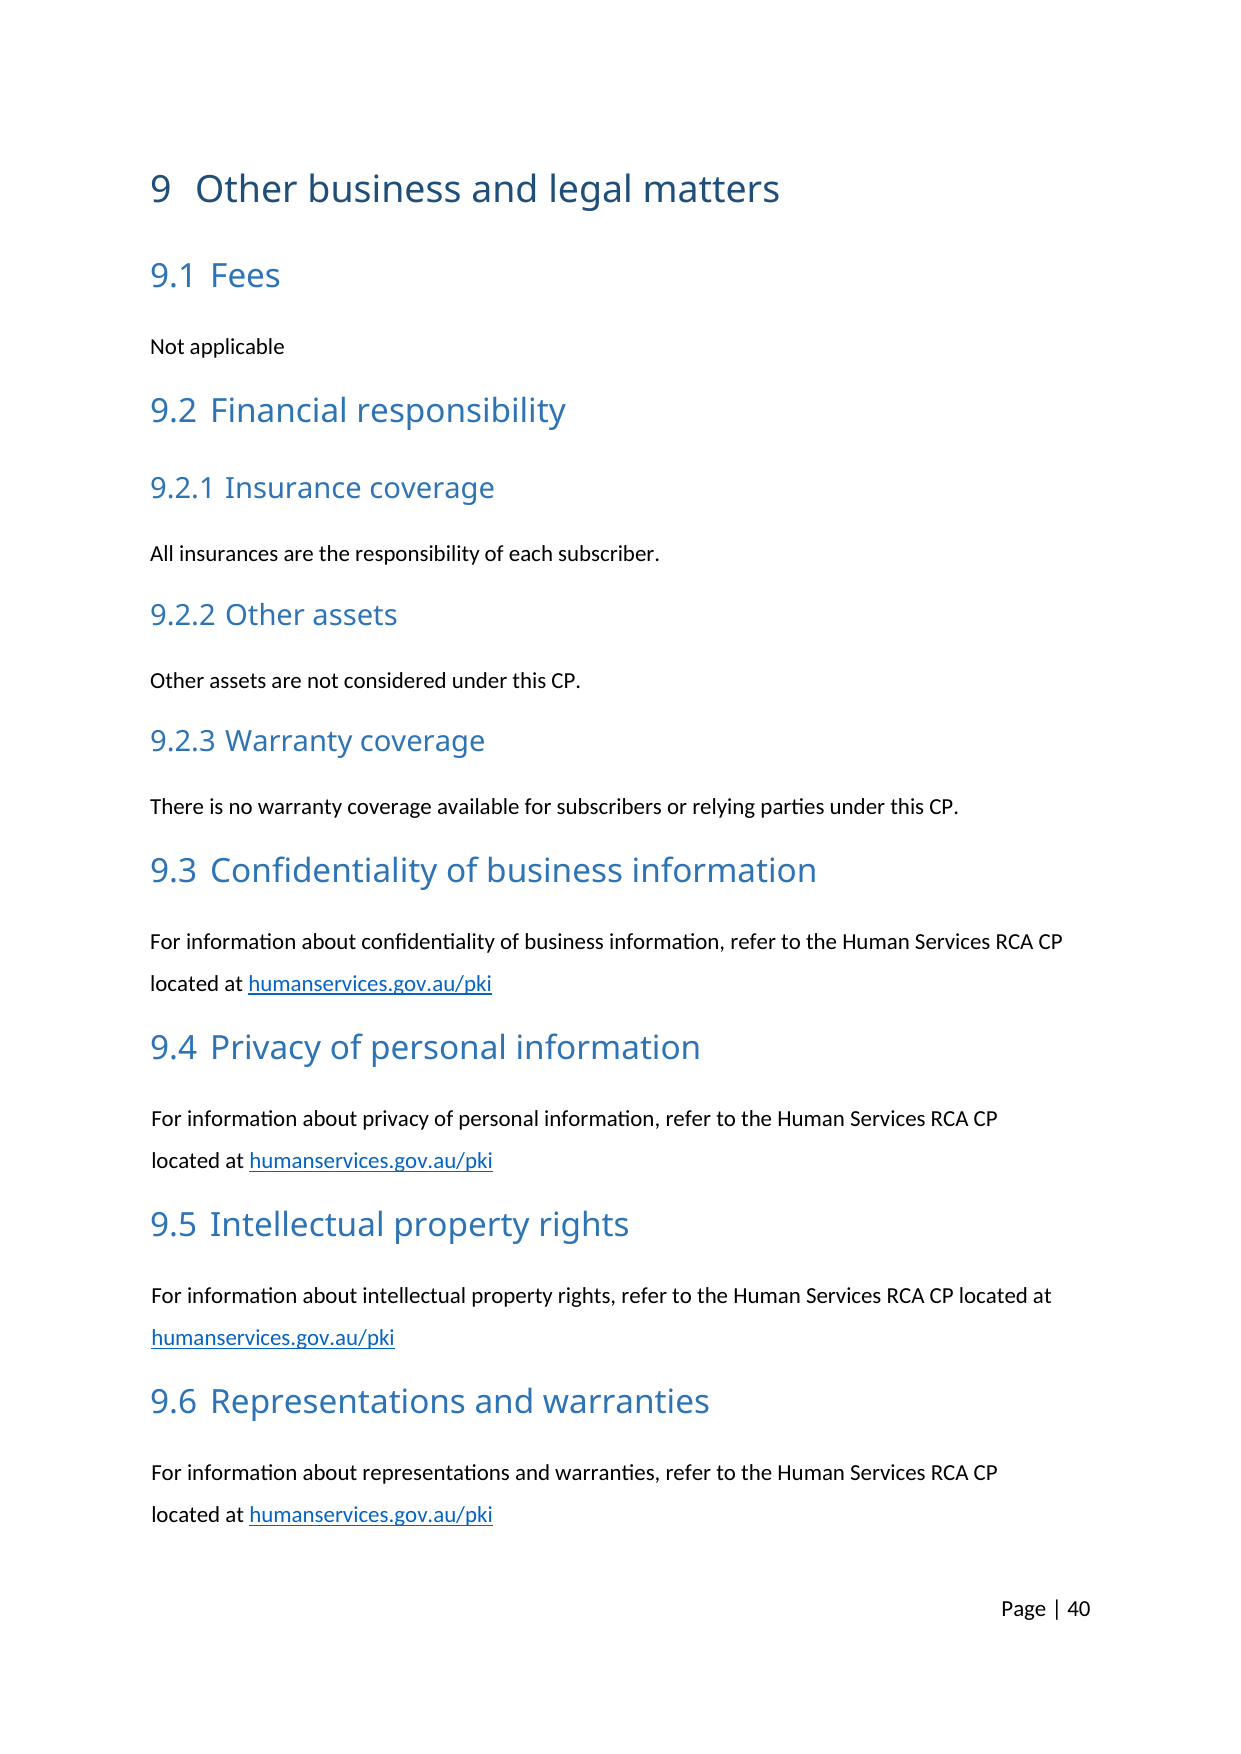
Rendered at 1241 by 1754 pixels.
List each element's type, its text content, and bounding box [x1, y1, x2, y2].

subtitle Warranty coverage [150, 720, 1090, 760]
subtitle Intellectual property rights [150, 1201, 1090, 1246]
text For information about intellectual property rights, refer to the Human Services RCA CP located at humanservices.gov.au/pki [151, 1281, 1061, 1351]
text For information about privacy of personal information, refer to the Human Services RCA CP located at humanservices.gov.au/pki [151, 1104, 1061, 1174]
subtitle Financial responsibility [150, 387, 1090, 432]
subtitle Representations and warranties [150, 1378, 1090, 1423]
text Other assets are not considered under this CP. [150, 666, 1090, 694]
subtitle Confidentiality of business information [150, 847, 1090, 892]
subtitle Other business and legal matters [150, 162, 1090, 213]
text For information about representations and warranties, refer to the Human Services RCA CP located at humanservices.gov.au/pki [151, 1458, 1061, 1528]
subtitle Other assets [150, 594, 1090, 633]
text There is no warranty coverage available for subscribers or relying parties under this CP. [150, 792, 1090, 820]
subtitle Fees [150, 252, 1090, 297]
text For information about confidentiality of business information, refer to the Human Services RCA CP located at humanservices.gov.au/pki [150, 927, 1090, 997]
subtitle Privacy of personal information [150, 1024, 1090, 1069]
text All insurances are the responsibility of each subscriber. [150, 539, 1090, 567]
text Not applicable [150, 332, 1090, 360]
subtitle Insurance coverage [150, 467, 1090, 507]
